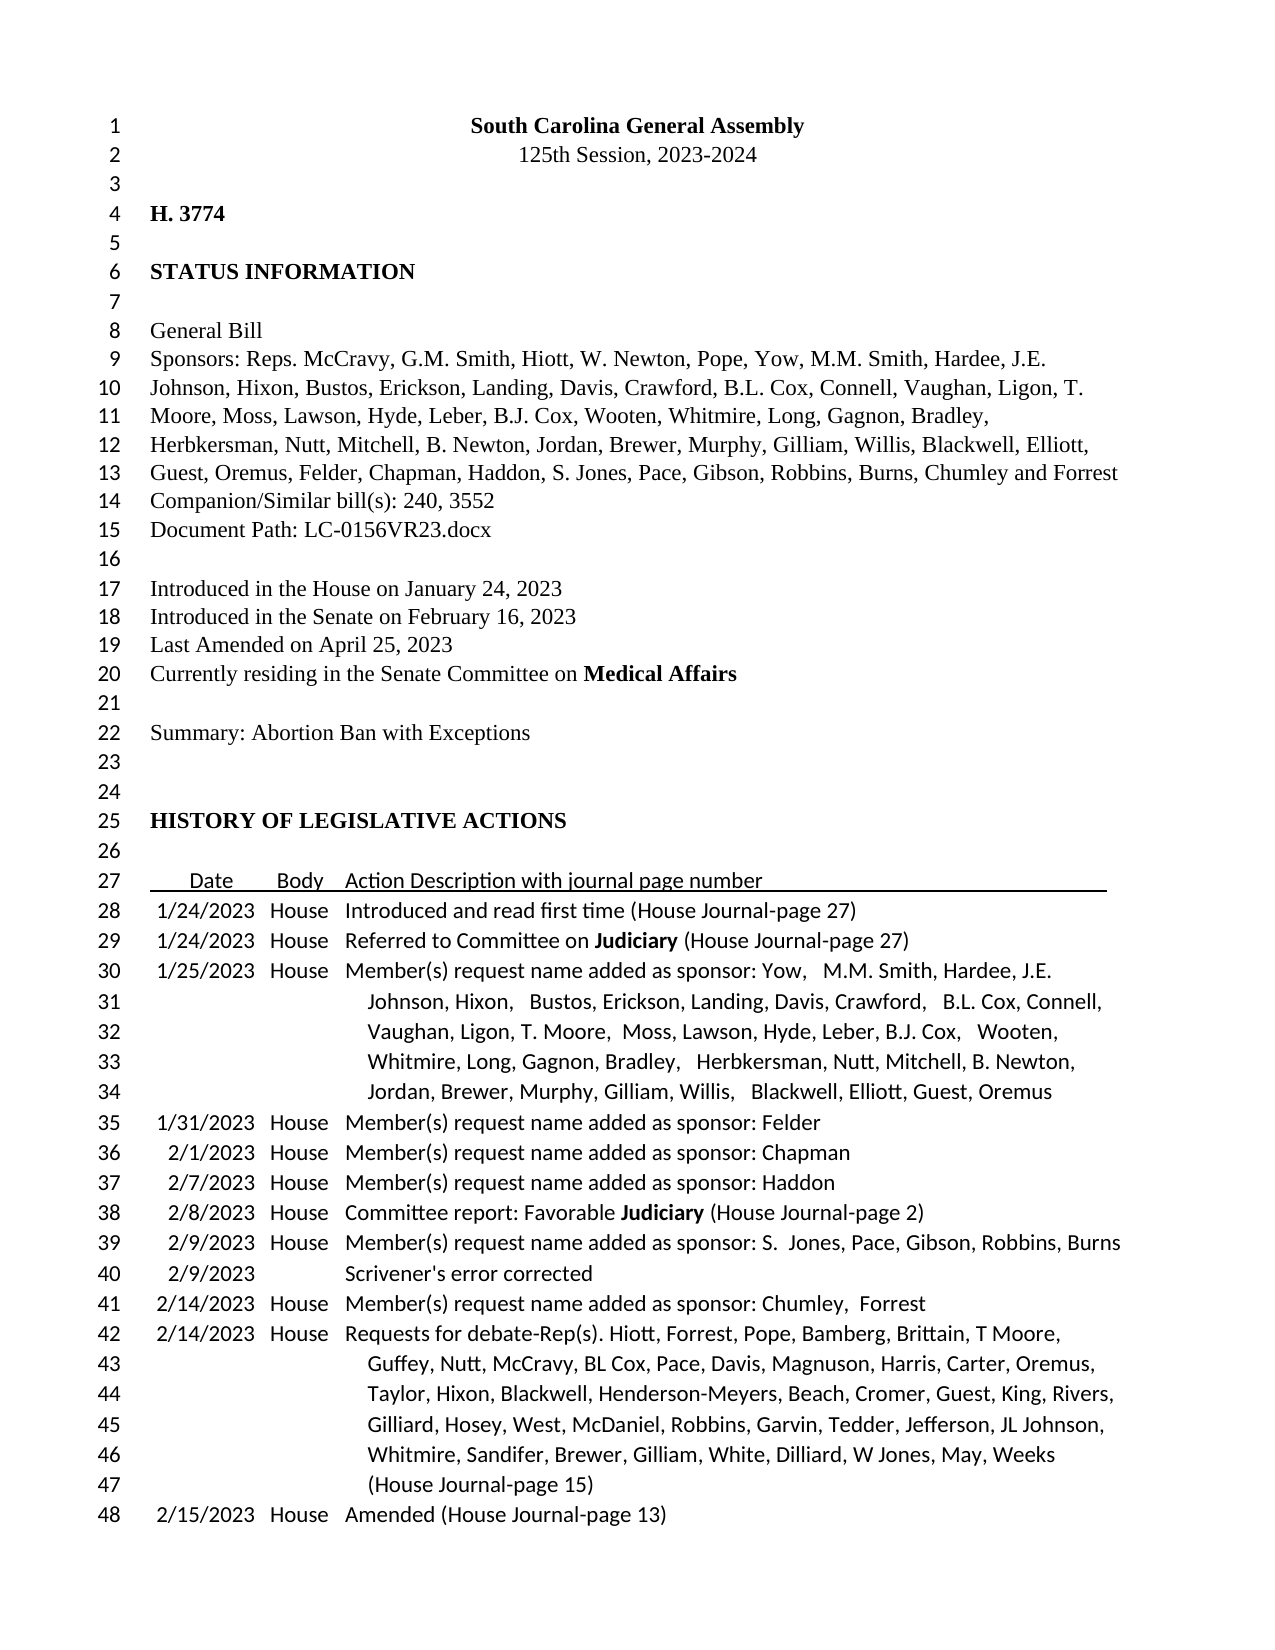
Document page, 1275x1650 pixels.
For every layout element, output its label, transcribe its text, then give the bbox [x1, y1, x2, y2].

text General Bill [150, 317, 1125, 343]
text 2/7/2023 House Member(s) request name added as sponsor: Haddon [150, 1168, 1125, 1196]
text 125th Session, 2023-2024 [150, 141, 1125, 167]
text 2/14/2023 House Requests for debate-Rep(s). Hiott, Forrest, Pope, Bamberg, Brittain, T Moore, Guffey, Nutt, McCravy, BL Cox, Pace, Davis, Magnuson, Harris, Carter, Oremus, Taylor, Hixon, Blackwell, Henderson-Meyers, Beach, Cromer, Guest, King, Rivers, Gilliard, Hosey, West, McDaniel, Robbins, Garvin, Tedder, Jefferson, JL Johnson, Whitmire, Sandifer, Brewer, Gilliam, White, Dilliard, W Jones, May, Weeks (House Journal-page 15) [150, 1319, 1125, 1498]
text 1/24/2023 House Introduced and read first time (House Journal-page 27) [150, 896, 1125, 924]
text 2/9/2023 House Member(s) request name added as sponsor: S. Jones, Pace, Gibson, Robbins, Burns [150, 1228, 1125, 1257]
text 2/14/2023 House Member(s) request name added as sponsor: Chumley, Forrest [150, 1289, 1125, 1317]
text 2/15/2023 House Amended (House Journal-page 13) [150, 1500, 1125, 1528]
text Companion/Similar bill(s): 240, 3552 [150, 487, 1125, 514]
text 2/8/2023 House Committee report: Favorable Judiciary (House Journal-page 2) [150, 1198, 1125, 1226]
text Introduced in the House on January 24, 2023 [150, 574, 1125, 601]
text 2/9/2023 Scrivener's error corrected [150, 1259, 1125, 1287]
text 1/31/2023 House Member(s) request name added as sponsor: Felder [150, 1108, 1125, 1136]
text South Carolina General Assembly [150, 112, 1125, 139]
text HISTORY OF LEGISLATIVE ACTIONS [150, 807, 1125, 834]
text Sponsors: Reps. McCravy, G.M. Smith, Hiott, W. Newton, Pope, Yow, M.M. Smith, Hardee, J.E. Johnson, Hixon, Bustos, Erickson, Landing, Davis, Crawford, B.L. Cox, Connell, Vaughan, Ligon, T. Moore, Moss, Lawson, Hyde, Leber, B.J. Cox, Wooten, Whitmire, Long, Gagnon, Bradley, Herbkersman, Nutt, Mitchell, B. Newton, Jordan, Brewer, Murphy, Gilliam, Willis, Blackwell, Elliott, Guest, Oremus, Felder, Chapman, Haddon, S. Jones, Pace, Gibson, Robbins, Burns, Chumley and Forrest [150, 345, 1125, 485]
text Last Amended on April 25, 2023 [150, 631, 1125, 658]
text 1/25/2023 House Member(s) request name added as sponsor: Yow, M.M. Smith, Hardee, J.E. Johnson, Hixon, Bustos, Erickson, Landing, Davis, Crawford, B.L. Cox, Connell, Vaughan, Ligon, T. Moore, Moss, Lawson, Hyde, Leber, B.J. Cox, Wooten, Whitmire, Long, Gagnon, Bradley, Herbkersman, Nutt, Mitchell, B. Newton, Jordan, Brewer, Murphy, Gilliam, Willis, Blackwell, Elliott, Guest, Oremus [150, 957, 1125, 1106]
text STATUS INFORMATION [150, 258, 1125, 284]
text H. 3774 [150, 199, 1125, 226]
text Currently residing in the Senate Committee on Medical Affairs [150, 660, 1125, 686]
text Summary: Abortion Ban with Exceptions [150, 718, 1125, 745]
text Document Path: LC-0156VR23.docx [150, 516, 1125, 542]
text Introduced in the Senate on February 16, 2023 [150, 603, 1125, 629]
text 1/24/2023 House Referred to Committee on Judiciary (House Journal-page 27) [150, 926, 1125, 954]
text Date Body Action Description with journal page number [150, 866, 1125, 894]
text 2/1/2023 House Member(s) request name added as sponsor: Chapman [150, 1138, 1125, 1166]
